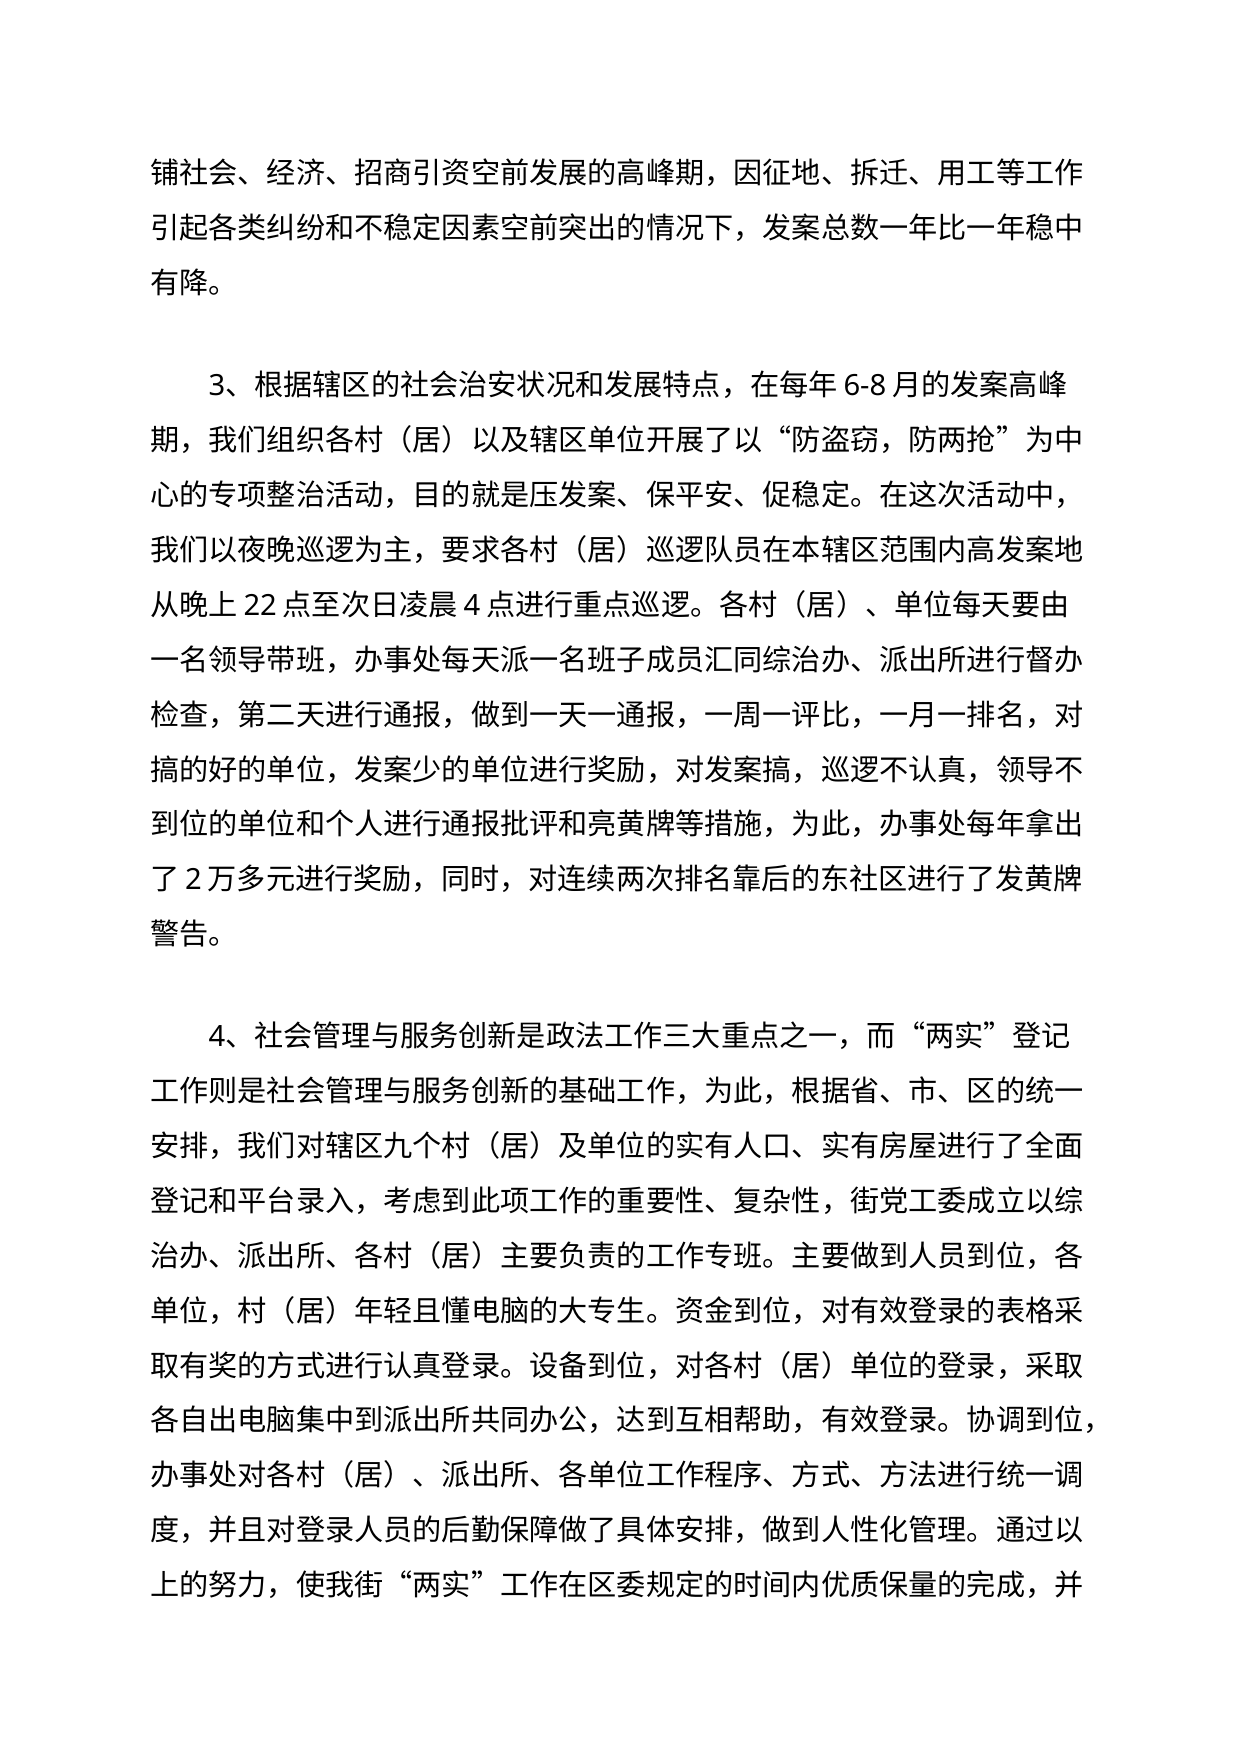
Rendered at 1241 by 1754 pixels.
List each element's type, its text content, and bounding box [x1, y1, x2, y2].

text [150, 150, 1090, 302]
text 3、根据辖区的社会治安状况和发展特点，在每年6-8月的发案高峰期，我们组织各村（居）以及辖区单位开展了以“防盗窃，防两抢”为中心的专项整治活动，目的就是压发案、保平安、促稳定。在这次活动中，我们以夜晚巡逻为主，要求各村（居）巡逻队员在本辖区范围内高发案地从晚上22点至次日凌晨4点进行重点巡逻。各村（居）、单位每天要由一名领导带班，办事处每天派一名班子成员汇同综治办、派出所进行督办检查，第二天进行通报，做到一天一通报，一周一评比，一月一排名，对搞的好的单位，发案少的单位进行奖励，对发案搞，巡逻不认真，领导不到位的单位和个人进行通报批评和亮黄牌等措施，为此，办事处每年拿出了2万多元进行奖励，同时，对连续两次排名靠后的东社区进行了发黄牌警告。 [150, 362, 1090, 953]
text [150, 1013, 1090, 1604]
